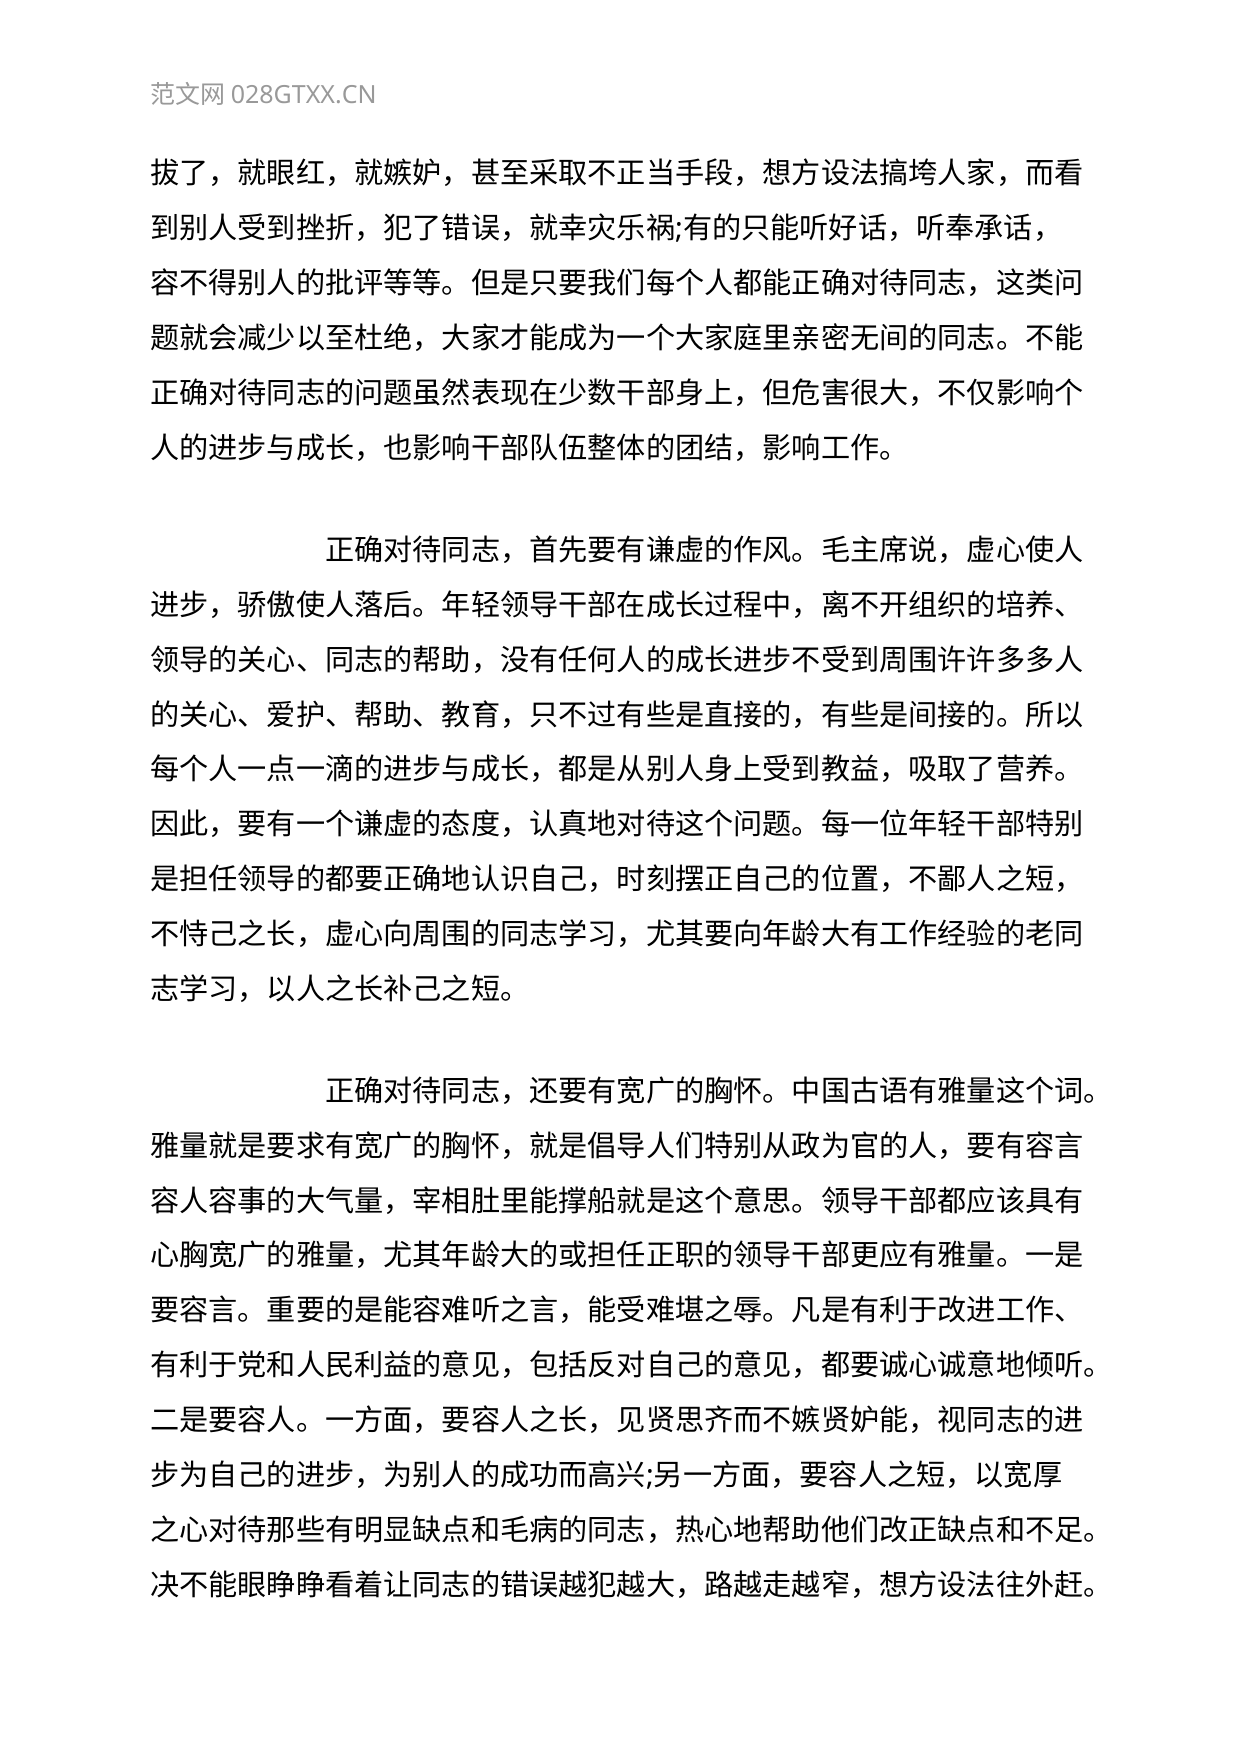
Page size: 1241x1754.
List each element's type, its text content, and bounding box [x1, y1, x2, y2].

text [150, 150, 1090, 467]
text 正确对待同志，还要有宽广的胸怀。中国古语有雅量这个词。雅量就是要求有宽广的胸怀，就是倡导人们特别从政为官的人，要有容言容人容事的大气量，宰相肚里能撑船就是这个意思。领导干部都应该具有心胸宽广的雅量，尤其年龄大的或担任正职的领导干部更应有雅量。一是要容言。重要的是能容难听之言，能受难堪之辱。凡是有利于改进工作、有利于党和人民利益的意见，包括反对自己的意见，都要诚心诚意地倾听。二是要容人。一方面，要容人之长，见贤思齐而不嫉贤妒能，视同志的进步为自己的进步，为别人的成功而高兴;另一方面，要容人之短，以宽厚之心对待那些有明显缺点和毛病的同志，热心地帮助他们改正缺点和不足。决不能眼睁睁看着让同志的错误越犯越大，路越走越窄，想方设法往外赶。 [150, 1067, 1090, 1604]
text 正确对待同志，首先要有谦虚的作风。毛主席说，虚心使人进步，骄傲使人落后。年轻领导干部在成长过程中，离不开组织的培养、领导的关心、同志的帮助，没有任何人的成长进步不受到周围许许多多人的关心、爱护、帮助、教育，只不过有些是直接的，有些是间接的。所以每个人一点一滴的进步与成长，都是从别人身上受到教益，吸取了营养。因此，要有一个谦虚的态度，认真地对待这个问题。每一位年轻干部特别是担任领导的都要正确地认识自己，时刻摆正自己的位置，不鄙人之短，不恃己之长，虚心向周围的同志学习，尤其要向年龄大有工作经验的老同志学习，以人之长补己之短。 [150, 526, 1090, 1008]
